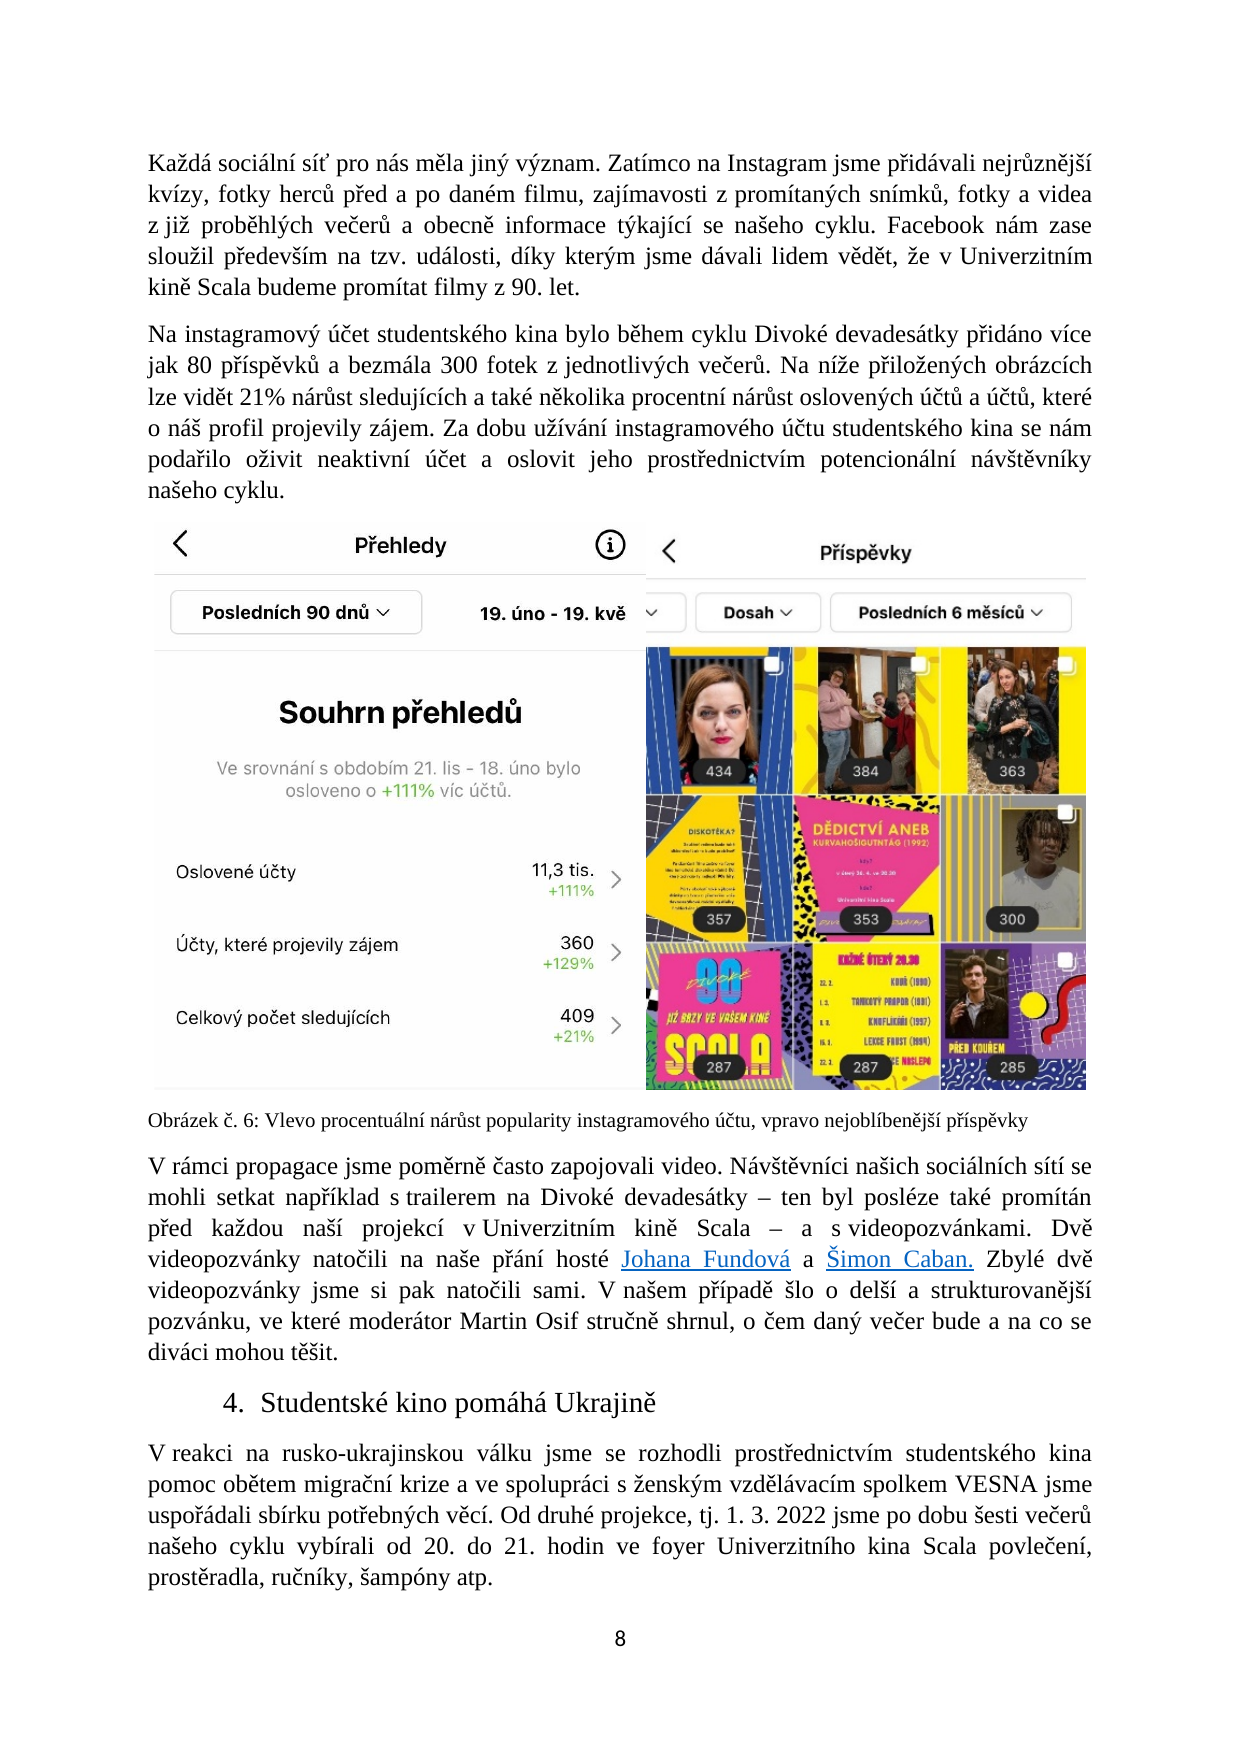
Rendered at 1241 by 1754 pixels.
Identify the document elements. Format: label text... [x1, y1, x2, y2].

list Studentské kino pomáhá Ukrajině [223, 1385, 1093, 1418]
text Na instagramový účet studentského kina bylo během cyklu Divoké devadesátky přidáno více jak 80 příspěvků a bezmála 300 fotek z jednotlivých večerů. Na níže přiložených obrázcích lze vidět 21% nárůst sledujících a také několika procentní nárůst oslovených účtů a účtů, které o náš profil projevily zájem. Za dobu užívání instagramového účtu studentského kina se nám podařilo oživit neaktivní účet a oslovit jeho prostřednictvím potencionální návštěvníky našeho cyklu. [148, 319, 1093, 503]
text Obrázek č. 6: Vlevo procentuální nárůst popularity instagramového účtu, vpravo nejoblíbenější příspěvky [148, 1108, 1093, 1132]
picture [154, 522, 1086, 1090]
text V rámci propagace jsme poměrně často zapojovali video. Návštěvníci našich sociálních sítí se mohli setkat například s trailerem na Divoké devadesátky – ten byl posléze také promítán před každou naší projekcí v Univerzitním kině Scala – a s videopozvánkami. Dvě videopozvánky natočili na naše přání hosté Johana Fundová a Šimon Caban. Zbylé dvě videopozvánky jsme si pak natočili sami. V našem případě šlo o delší a strukturovanější pozvánku, ve které moderátor Martin Osif stručně shrnul, o čem daný večer bude a na co se diváci mohou těšit. [148, 1151, 1093, 1366]
text V reakci na rusko-ukrajinskou válku jsme se rozhodli prostřednictvím studentského kina pomoc obětem migrační krize a ve spolupráci s ženským vzdělávacím spolkem VESNA jsme uspořádali sbírku potřebných věcí. Od druhé projekce, tj. 1. 3. 2022 jsme po dobu šesti večerů našeho cyklu vybírali od 20. do 21. hodin ve foyer Univerzitního kina Scala povlečení, prostěradla, ručníky, šampóny atp. [148, 1438, 1093, 1591]
text Každá sociální síť pro nás měla jiný význam. Zatímco na Instagram jsme přidávali nejrůznější kvízy, fotky herců před a po daném filmu, zajímavosti z promítaných snímků, fotky a videa z již proběhlých večerů a obecně informace týkající se našeho cyklu. Facebook nám zase sloužil především na tzv. události, díky kterým jsme dávali lidem vědět, že v Univerzitním kině Scala budeme promítat filmy z 90. let. [148, 148, 1093, 301]
